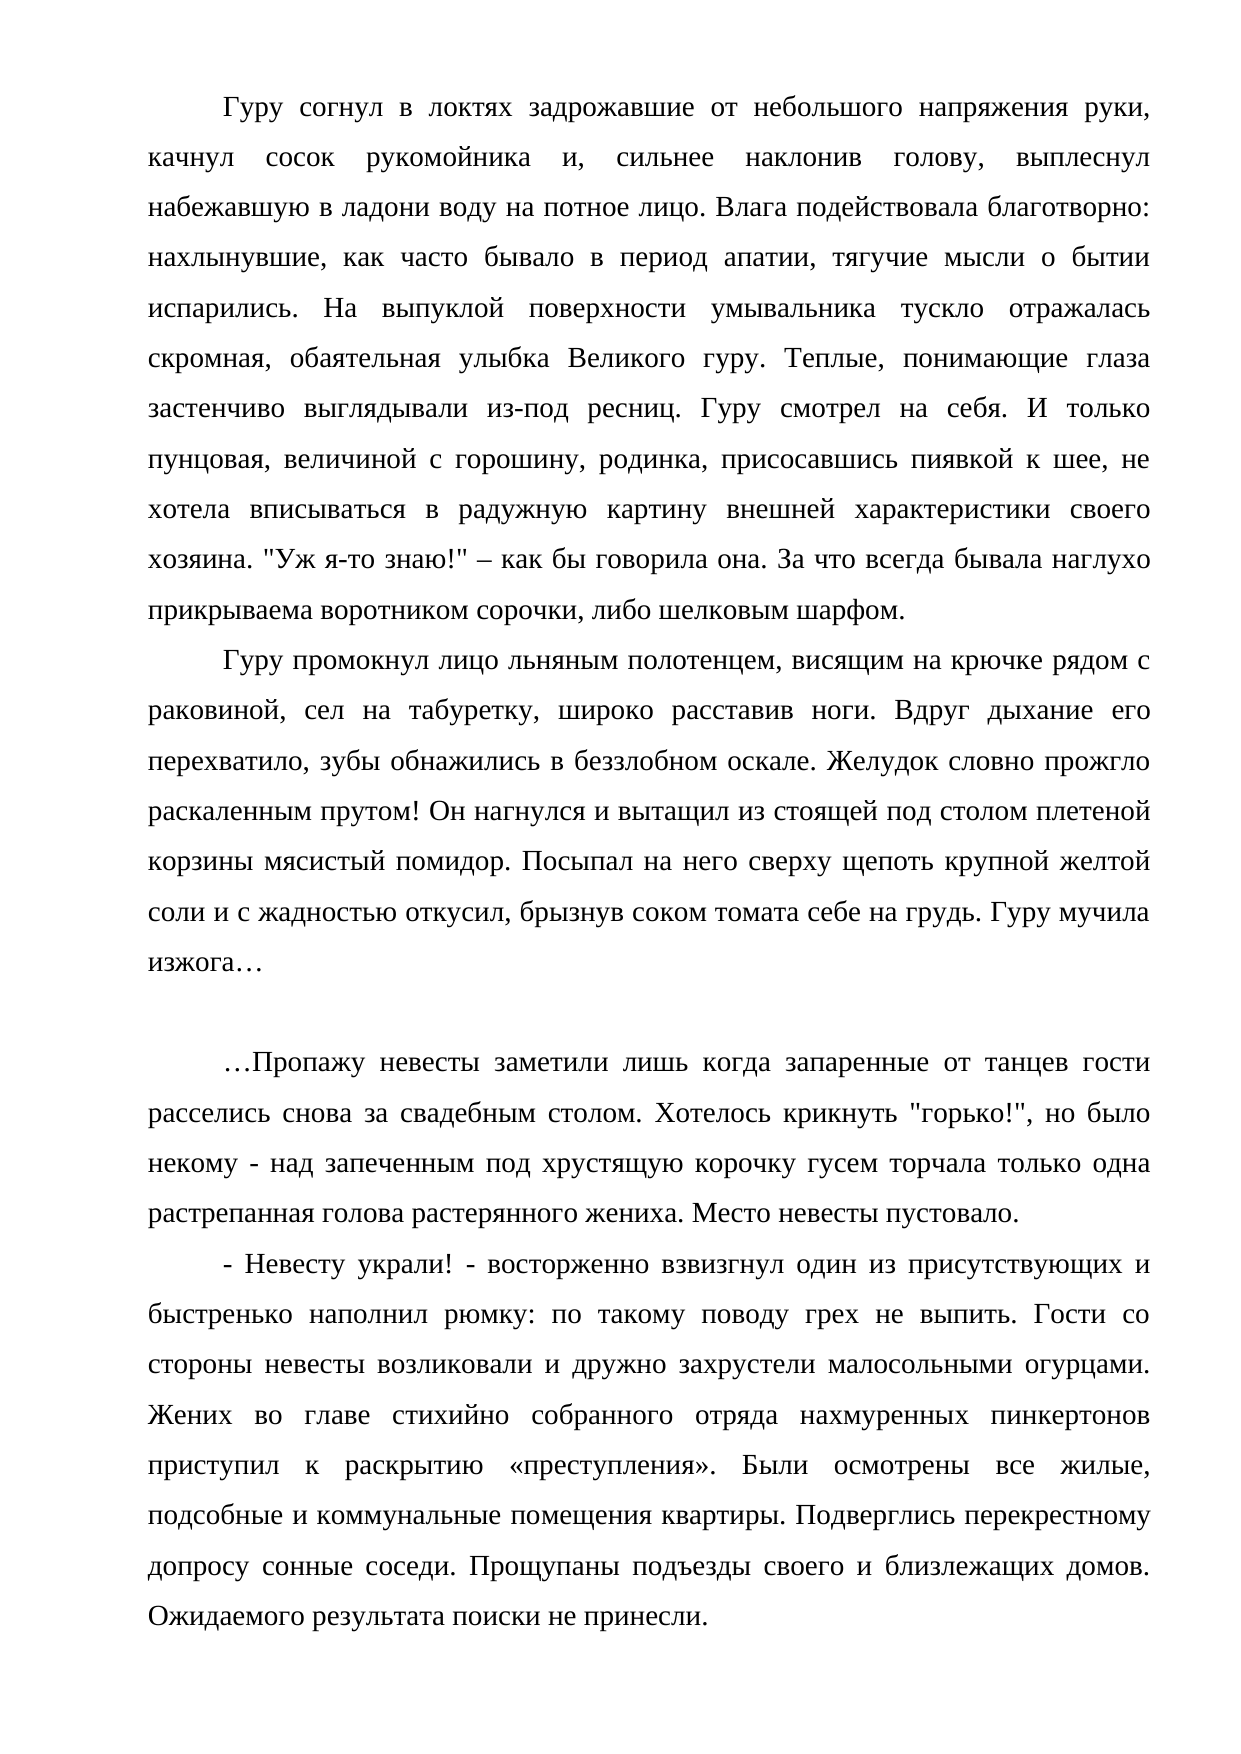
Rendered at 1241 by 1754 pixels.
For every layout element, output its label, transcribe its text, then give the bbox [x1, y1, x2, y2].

text …Пропажу невесты заметили лишь когда запаренные от танцев гости расселись снова за свадебным столом. Хотелось крикнуть "горько!", но было некому - над запеченным под хрустящую корочку гусем торчала только одна растрепанная голова растерянного жениха. Место невесты пустовало. [148, 1044, 1152, 1229]
text - Невесту украли! - восторженно взвизгнул один из присутствующих и быстренько наполнил рюмку: по такому поводу грех не выпить. Гости со стороны невесты возликовали и дружно захрустели малосольными огурцами. Жених во главе стихийно собранного отряда нахмуренных пинкертонов приступил к раскрытию «преступления». Были осмотрены все жилые, подсобные и коммунальные помещения квартиры. Подверглись перекрестному допросу сонные соседи. Прощупаны подъезды своего и близлежащих домов. Ожидаемого результата поиски не принесли. [148, 1246, 1152, 1632]
text Гуру промокнул лицо льняным полотенцем, висящим на крючке рядом с раковиной, сел на табуретку, широко расставив ноги. Вдруг дыхание его перехватило, зубы обнажились в беззлобном оскале. Желудок словно прожгло раскаленным прутом! Он нагнулся и вытащил из стоящей под столом плетеной корзины мясистый помидор. Посыпал на него сверху щепоть крупной желтой соли и с жадностью откусил, брызнув соком томата себе на грудь. Гуру мучила изжога… [148, 642, 1152, 977]
text Гуру согнул в локтях задрожавшие от небольшого напряжения руки, качнул сосок рукомойника и, сильнее наклонив голову, выплеснул набежавшую в ладони воду на потное лицо. Влага подействовала благотворно: нахлынувшие, как часто бывало в период апатии, тягучие мысли о бытии испарились. На выпуклой поверхности умывальника тускло отражалась скромная, обаятельная улыбка Великого гуру. Теплые, понимающие глаза застенчиво выглядывали из-под ресниц. Гуру смотрел на себя. И только пунцовая, величиной с горошину, родинка, присосавшись пиявкой к шее, не хотела вписываться в радужную картину внешней характеристики своего хозяина. "Уж я-то знаю!" – как бы говорила она. За что всегда бывала наглухо прикрываема воротником сорочки, либо шелковым шарфом. [148, 89, 1152, 625]
